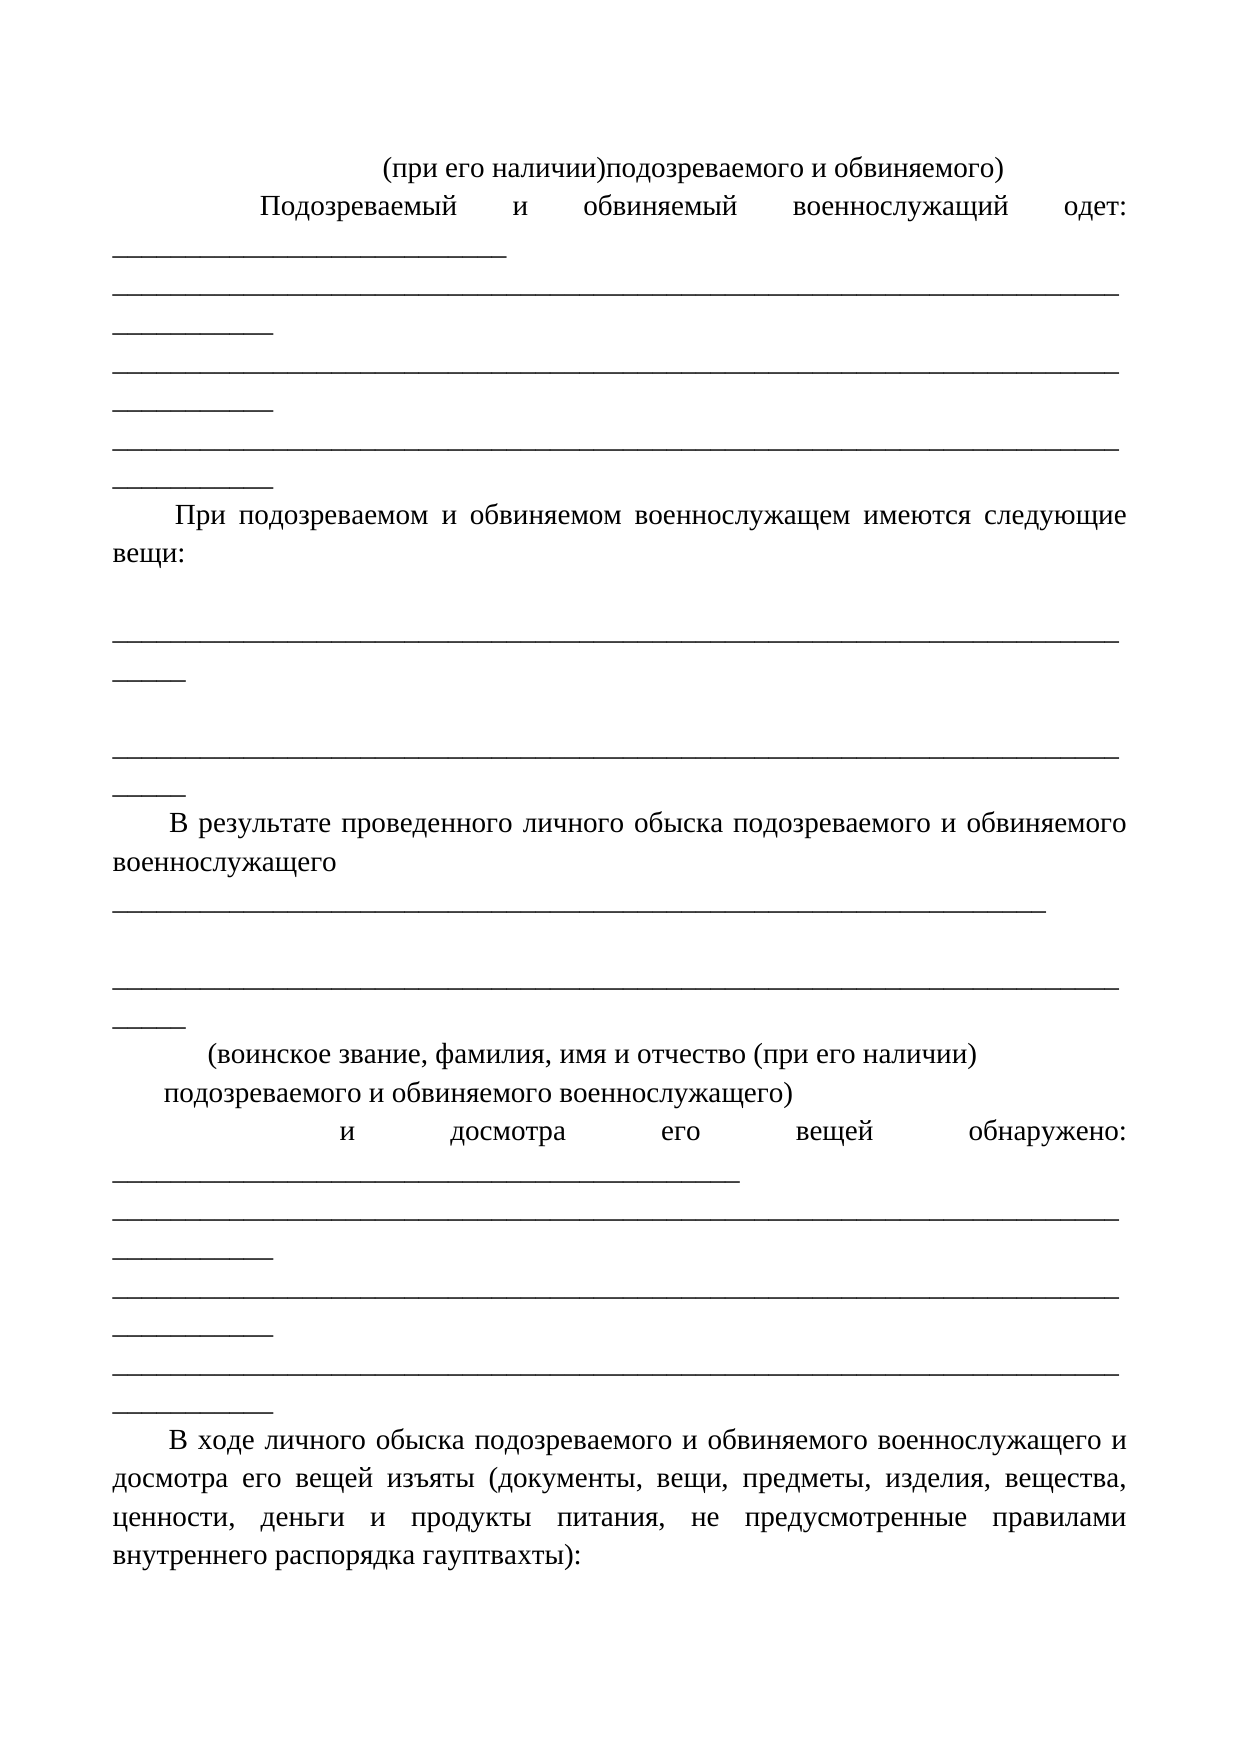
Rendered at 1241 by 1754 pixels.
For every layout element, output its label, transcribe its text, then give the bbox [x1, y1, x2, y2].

text В результате проведенного личного обыска подозреваемого и обвиняемого военнослужащего ________________________________________________________________ [112, 805, 1128, 916]
text ________________________________________________________________________________ [112, 1268, 1128, 1340]
text При подозреваемом и обвиняемом военнослужащем имеются следующие вещи: [112, 497, 1128, 569]
text (воинское звание, фамилия, имя и отчество (при его наличии) [112, 1036, 1128, 1070]
text ________________________________________________________________________________ [112, 1191, 1128, 1263]
text Подозреваемый и обвиняемый военнослужащий одет: ___________________________ [112, 188, 1128, 261]
text __________________________________________________________________________ [112, 921, 1128, 1031]
text ________________________________________________________________________________ [112, 266, 1128, 338]
text ________________________________________________________________________________ [112, 343, 1128, 415]
text __________________________________________________________________________ [112, 574, 1128, 684]
text ________________________________________________________________________________ [112, 1345, 1128, 1417]
text ________________________________________________________________________________ [112, 420, 1128, 492]
text подозреваемого и обвиняемого военнослужащего) [112, 1075, 1128, 1108]
text и досмотра его вещей обнаружено: ___________________________________________ [112, 1113, 1128, 1186]
text __________________________________________________________________________ [112, 689, 1128, 800]
text (при его наличии)подозреваемого и обвиняемого) [112, 150, 1128, 183]
text В ходе личного обыска подозреваемого и обвиняемого военнослужащего и досмотра его вещей изъяты (документы, вещи, предметы, изделия, вещества, ценности, деньги и продукты питания, не предусмотренные правилами внутреннего распорядка гауптвахты): [112, 1422, 1128, 1571]
